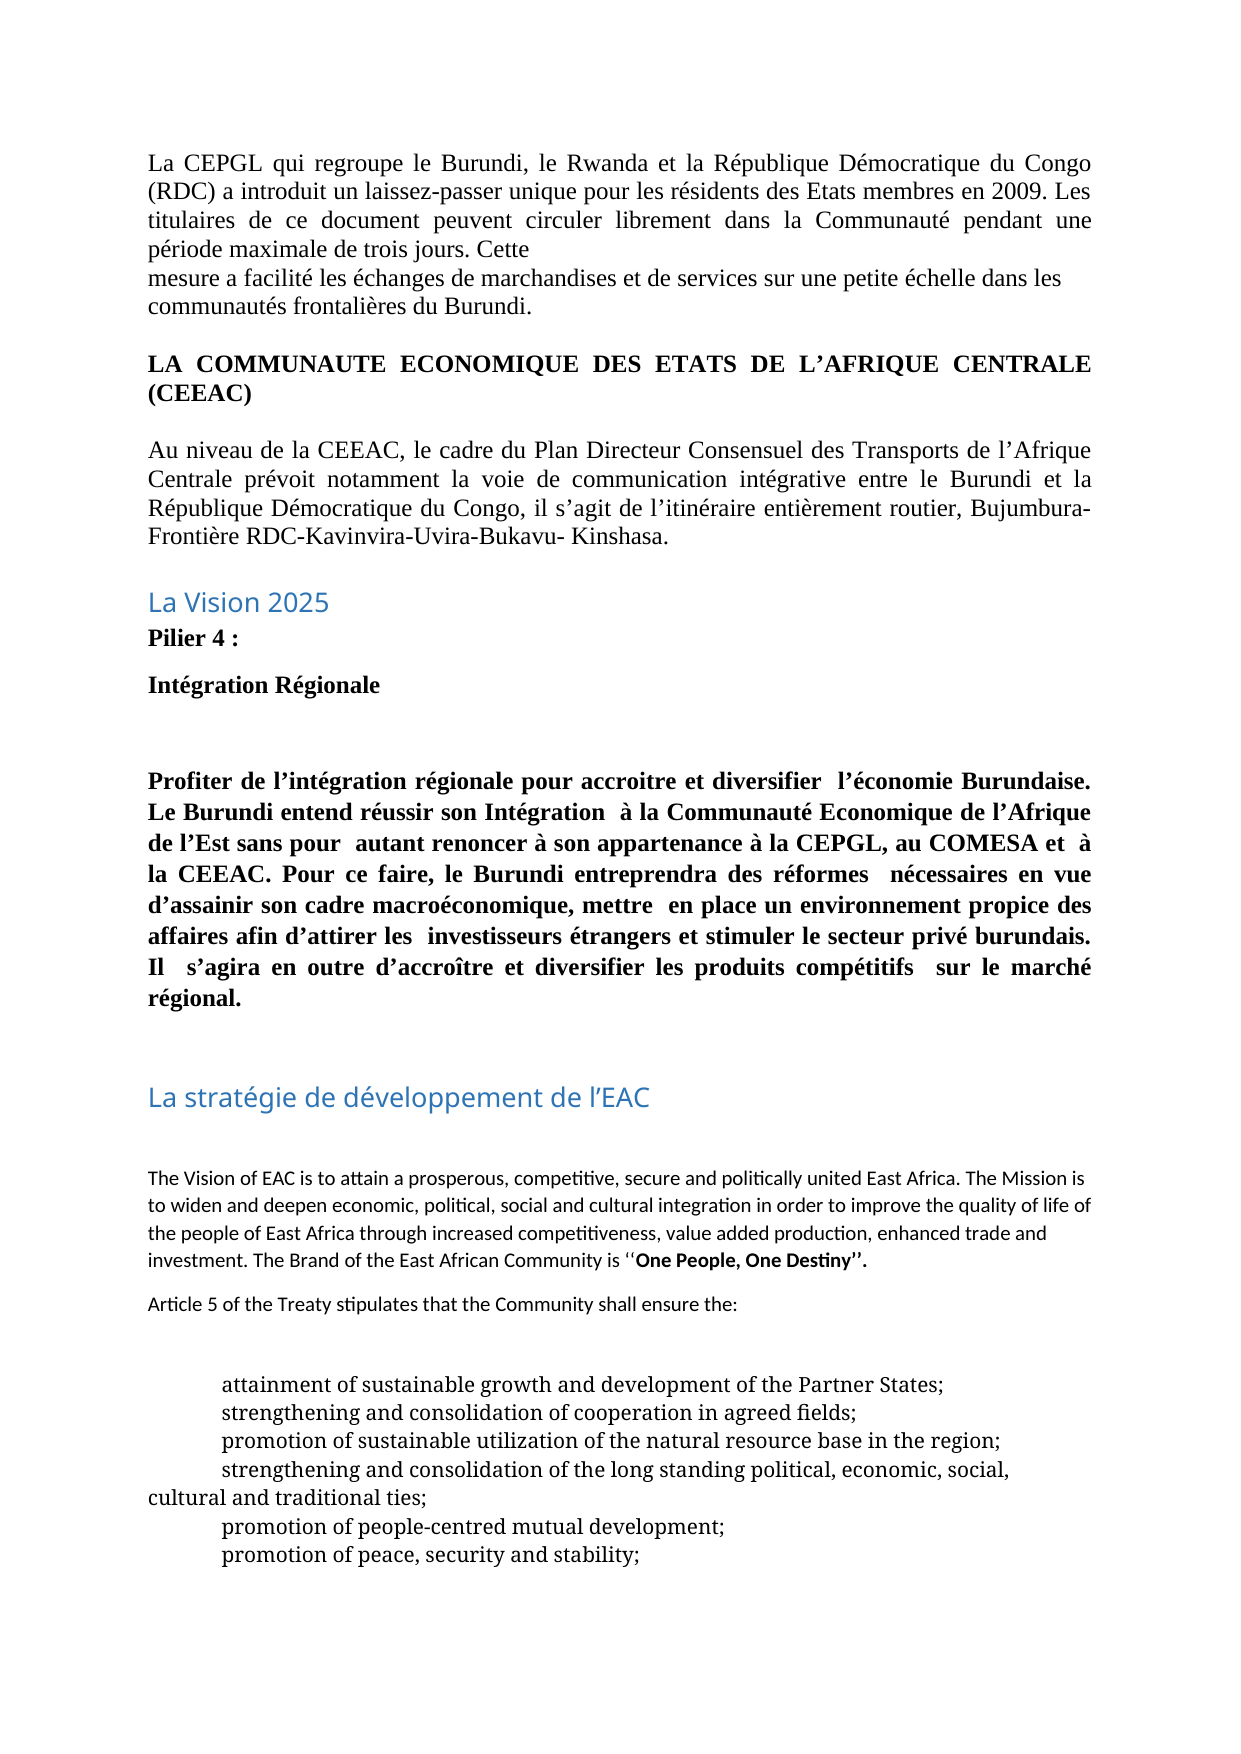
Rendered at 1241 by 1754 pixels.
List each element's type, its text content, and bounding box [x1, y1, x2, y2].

text Article 5 of the Treaty stipulates that the Community shall ensure the: [148, 1292, 1093, 1317]
text LA COMMUNAUTE ECONOMIQUE DES ETATS DE L’AFRIQUE CENTRALE (CEEAC) [148, 349, 1093, 406]
text La CEPGL qui regroupe le Burundi, le Rwanda et la République Démocratique du Congo (RDC) a introduit un laissez-passer unique pour les résidents des Etats membres en 2009. Les titulaires de ce document peuvent circuler librement dans la Communauté pendant une période maximale de trois jours. Cette [148, 148, 1093, 263]
list promotion of sustainable utilization of the natural resource base in the region; [148, 1427, 1093, 1455]
text mesure a facilité les échanges de marchandises et de services sur une petite échelle dans les [148, 263, 1093, 291]
list strengthening and consolidation of cooperation in agreed fields; [148, 1398, 1093, 1427]
text communautés frontalières du Burundi. [148, 291, 1093, 320]
text Pilier 4 : [148, 623, 1093, 652]
list strengthening and consolidation of the long standing political, economic, social, cultural and traditional ties; [148, 1455, 1093, 1512]
subtitle La stratégie de développement de l’EAC [148, 1079, 1093, 1116]
text Profiter de l’intégration régionale pour accroitre et diversifier l’économie Burundaise. Le Burundi entend réussir son Intégration à la Communauté Economique de l’Afrique de l’Est sans pour autant renoncer à son appartenance à la CEPGL, au COMESA et à la CEEAC. Pour ce faire, le Burundi entreprendra des réformes nécessaires en vue d’assainir son cadre macroéconomique, mettre en place un environnement propice des affaires afin d’attirer les investisseurs étrangers et stimuler le secteur privé burundais. Il s’agira en outre d’accroître et diversifier les produits compétitifs sur le marché régional. [148, 766, 1093, 1012]
subtitle La Vision 2025 [148, 583, 1093, 620]
list attainment of sustainable growth and development of the Partner States; [148, 1370, 1093, 1398]
text The Vision of EAC is to attain a prosperous, competitive, secure and politically united East Africa. The Mission is to widen and deepen economic, political, social and cultural integration in order to improve the quality of life of the people of East Africa through increased competitiveness, value added production, enhanced trade and investment. The Brand of the East African Community is ‘‘One People, One Destiny’’. [148, 1165, 1093, 1273]
list promotion of peace, security and stability; [148, 1540, 1093, 1569]
text Au niveau de la CEEAC, le cadre du Plan Directeur Consensuel des Transports de l’Afrique Centrale prévoit notamment la voie de communication intégrative entre le Burundi et la République Démocratique du Congo, il s’agit de l’itinéraire entièrement routier, Bujumbura-Frontière RDC-Kavinvira-Uvira-Bukavu- Kinshasa. [148, 435, 1093, 550]
list promotion of people-centred mutual development; [148, 1512, 1093, 1540]
text Intégration Régionale [148, 671, 1093, 699]
